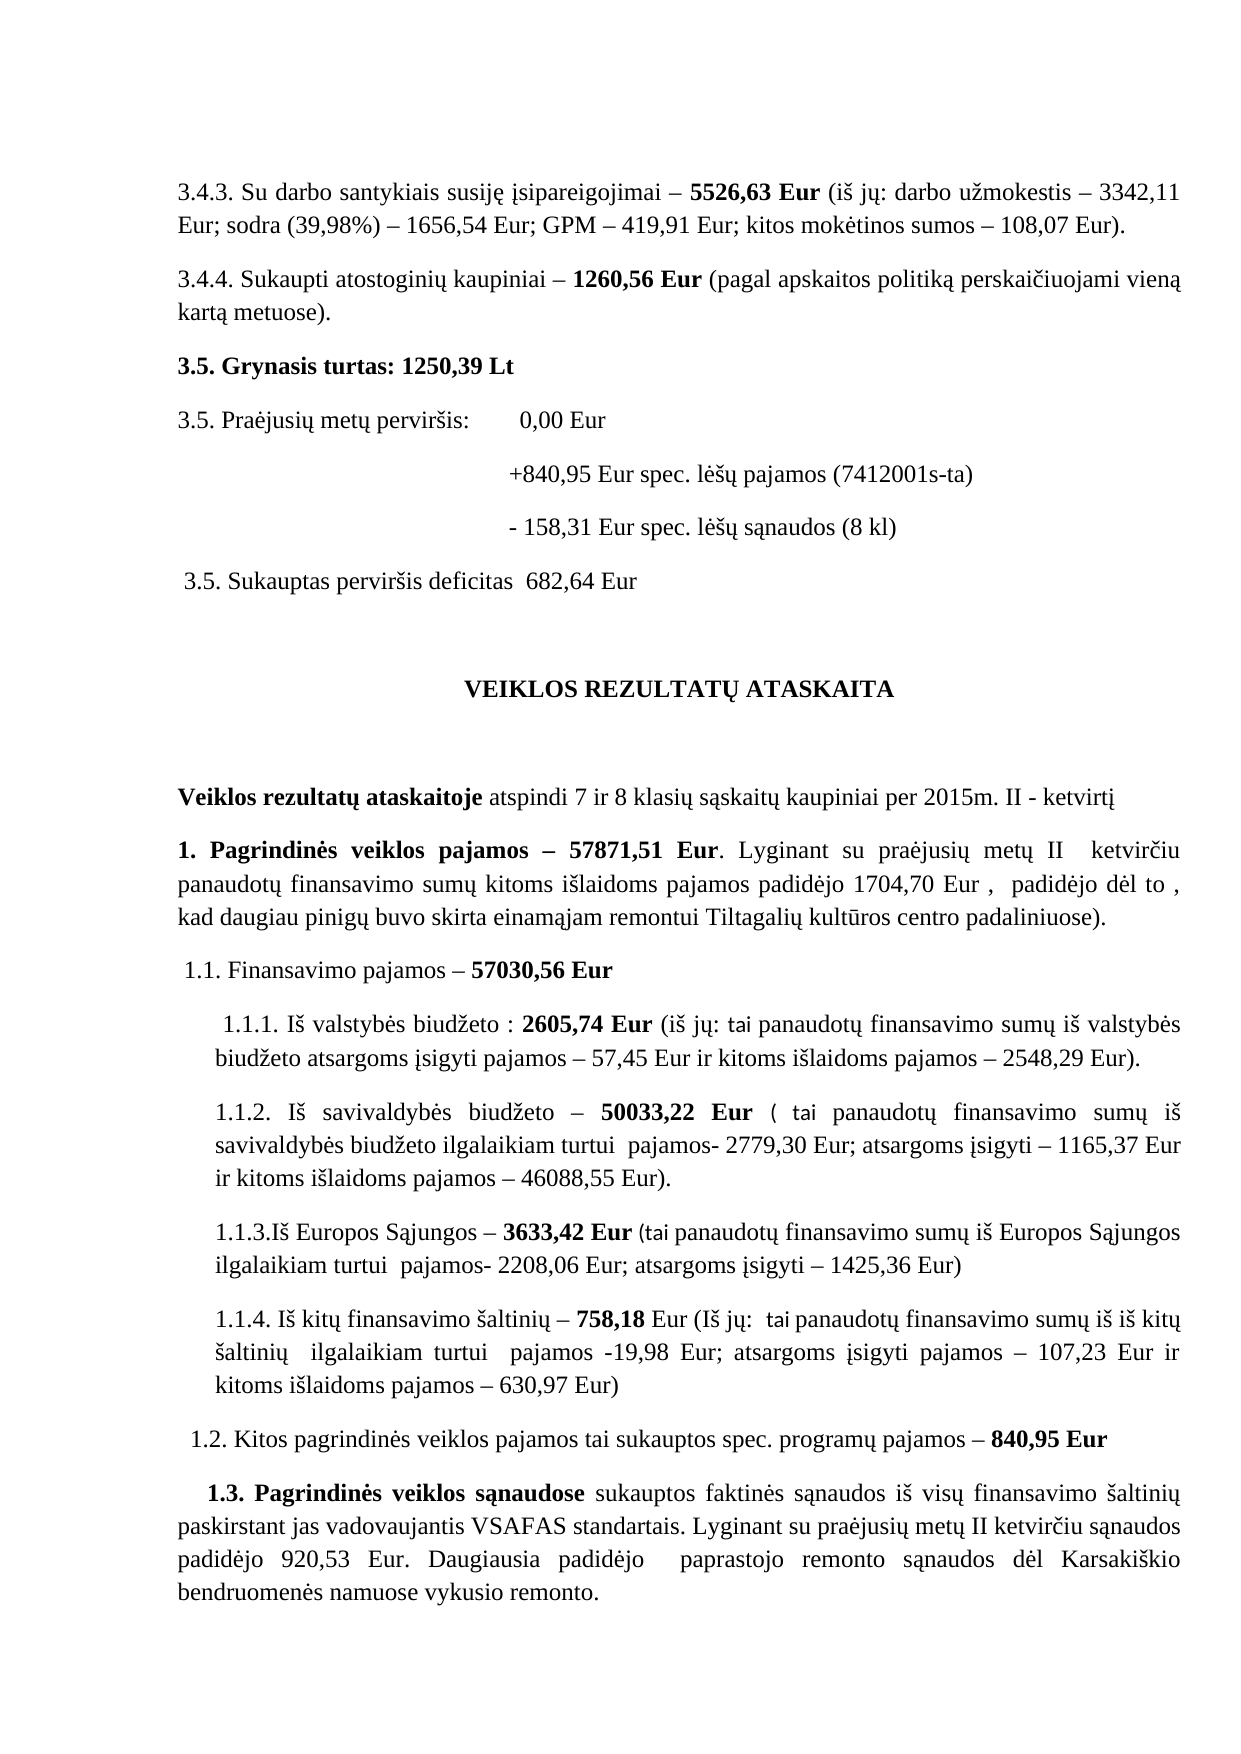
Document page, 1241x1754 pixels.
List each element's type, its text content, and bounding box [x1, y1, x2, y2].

text Veiklos rezultatų ataskaitoje atspindi 7 ir 8 klasių sąskaitų kaupiniai per 2015m. II - ketvirtį [177, 782, 1181, 811]
text - 158,31 Eur spec. lėšų sąnaudos (8 kl) [177, 512, 1181, 541]
text 3.4.3. Su darbo santykiais susiję įsipareigojimai – 5526,63 Eur (iš jų: darbo užmokestis – 3342,11 Eur; sodra (39,98%) – 1656,54 Eur; GPM – 419,91 Eur; kitos mokėtinos sumos – 108,07 Eur). [177, 177, 1181, 239]
text 1.1.1. Iš valstybės biudžeto : 2605,74 Eur (iš jų: tai panaudotų finansavimo sumų iš valstybės biudžeto atsargoms įsigyti pajamos – 57,45 Eur ir kitoms išlaidoms pajamos – 2548,29 Eur). [215, 1009, 1181, 1071]
text 1. Pagrindinės veiklos pajamos – 57871,51 Eur. Lyginant su praėjusių metų II ketvirčiu panaudotų finansavimo sumų kitoms išlaidoms pajamos padidėjo 1704,70 Eur , padidėjo dėl to , kad daugiau pinigų buvo skirta einamąjam remontui Tiltagalių kultūros centro padaliniuose). [177, 836, 1181, 930]
text +840,95 Eur spec. lėšų pajamos (7412001s-ta) [177, 459, 1181, 487]
text 1.2. Kitos pagrindinės veiklos pajamos tai sukauptos spec. programų pajamos – 840,95 Eur [177, 1424, 1181, 1453]
text 3.5. Praėjusių metų perviršis: 0,00 Eur [177, 405, 1181, 433]
text VEIKLOS REZULTATŲ ATASKAITA [177, 674, 1181, 703]
text 3.5. Sukauptas perviršis deficitas 682,64 Eur [177, 566, 1181, 595]
text 1.1.2. Iš savivaldybės biudžeto – 50033,22 Eur ( tai panaudotų finansavimo sumų iš savivaldybės biudžeto ilgalaikiam turtui pajamos- 2779,30 Eur; atsargoms įsigyti – 1165,37 Eur ir kitoms išlaidoms pajamos – 46088,55 Eur). [215, 1097, 1181, 1192]
text 1.1. Finansavimo pajamos – 57030,56 Eur [177, 956, 1181, 984]
text 3.5. Grynasis turtas: 1250,39 Lt [177, 351, 1181, 380]
text 1.1.3.Iš Europos Sąjungos – 3633,42 Eur (tai panaudotų finansavimo sumų iš Europos Sąjungos ilgalaikiam turtui pajamos- 2208,06 Eur; atsargoms įsigyti – 1425,36 Eur) [215, 1217, 1181, 1279]
text 1.1.4. Iš kitų finansavimo šaltinių – 758,18 Eur (Iš jų: tai panaudotų finansavimo sumų iš iš kitų šaltinių ilgalaikiam turtui pajamos -19,98 Eur; atsargoms įsigyti pajamos – 107,23 Eur ir kitoms išlaidoms pajamos – 630,97 Eur) [215, 1304, 1181, 1399]
text 3.4.4. Sukaupti atostoginių kaupiniai – 1260,56 Eur (pagal apskaitos politiką perskaičiuojami vieną kartą metuose). [177, 264, 1181, 326]
text 1.3. Pagrindinės veiklos sąnaudose sukauptos faktinės sąnaudos iš visų finansavimo šaltinių paskirstant jas vadovaujantis VSAFAS standartais. Lyginant su praėjusių metų II ketvirčiu sąnaudos padidėjo 920,53 Eur. Daugiausia padidėjo paprastojo remonto sąnaudos dėl Karsakiškio bendruomenės namuose vykusio remonto. [177, 1478, 1181, 1606]
